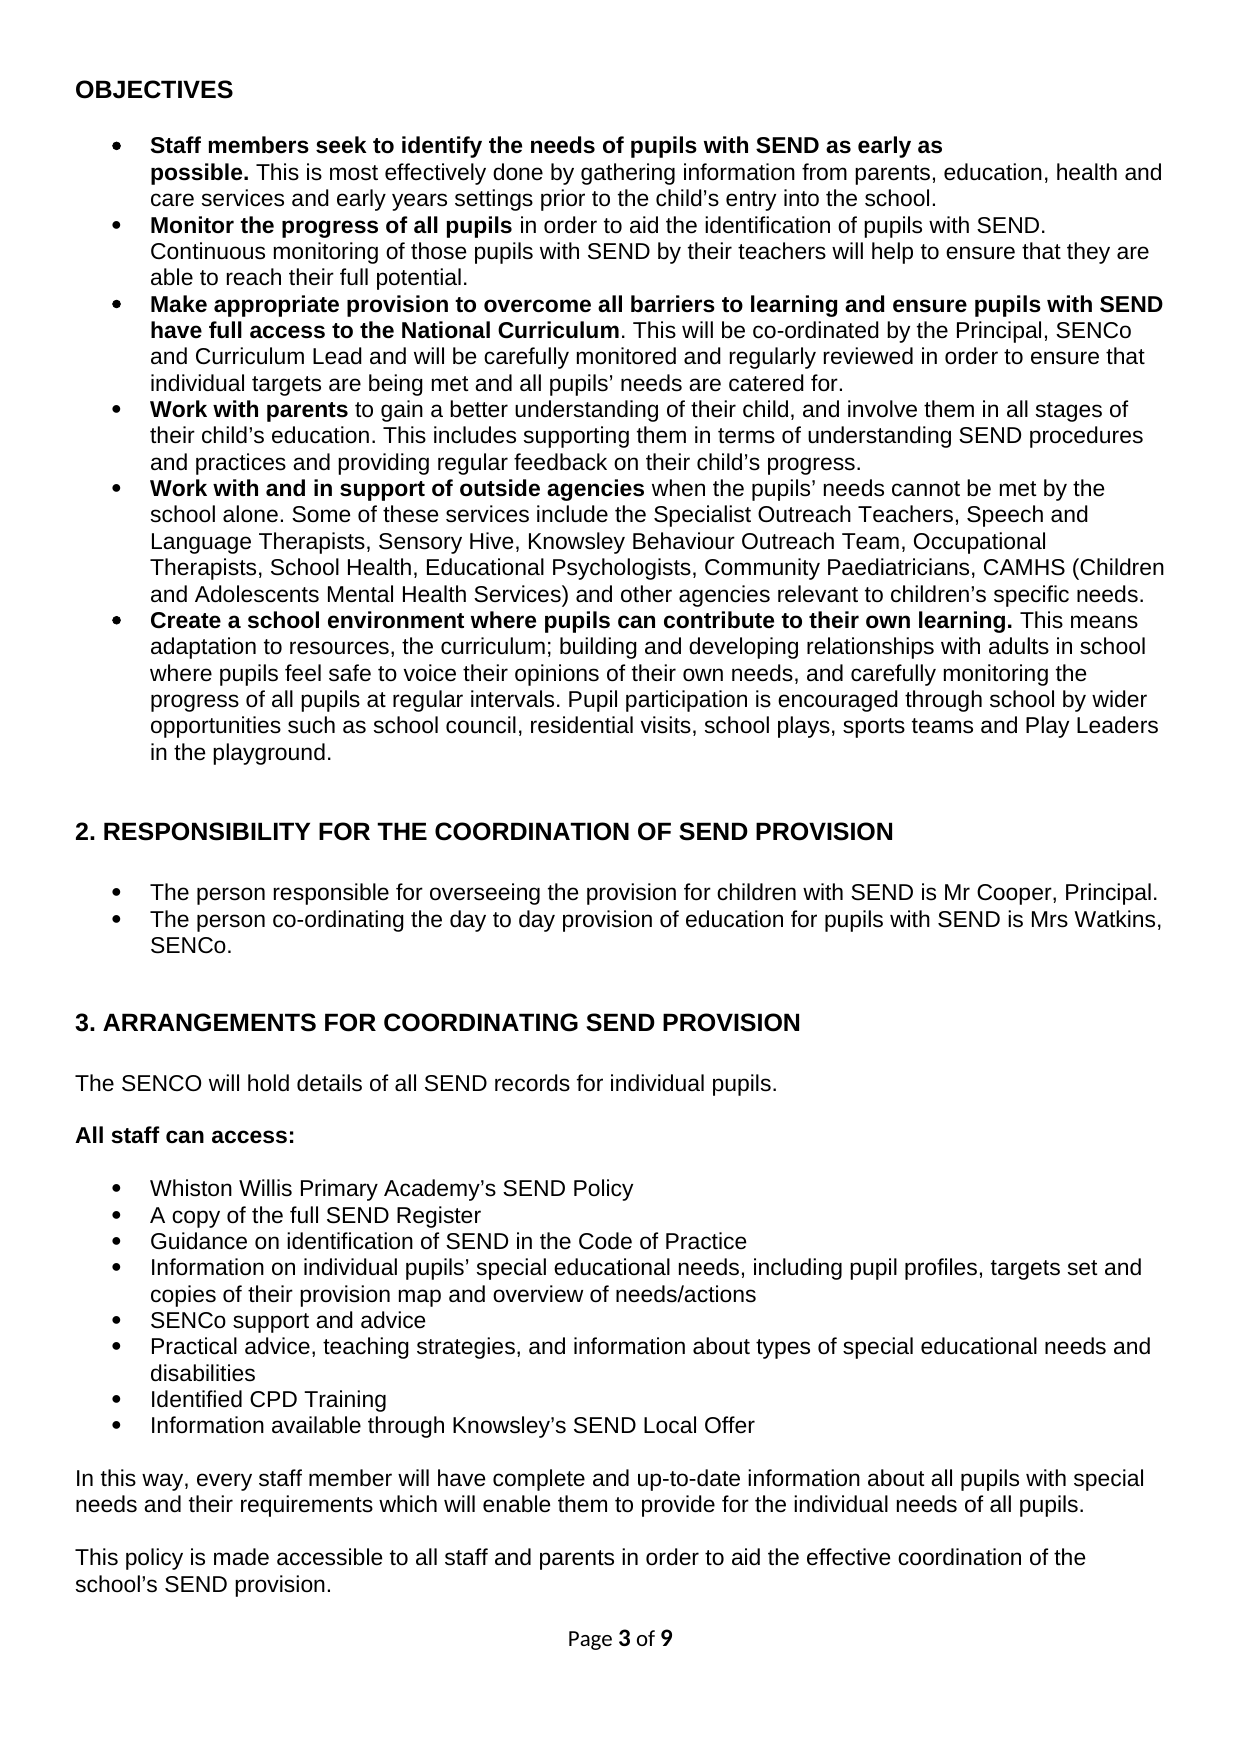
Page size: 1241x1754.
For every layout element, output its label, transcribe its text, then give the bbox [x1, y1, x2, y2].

list Staff members seek to identify the needs of pupils with SEND as early as [112, 132, 1165, 159]
list Whiston Willis Primary Academy’s SEND Policy [112, 1175, 1165, 1202]
list Identified CPD Training [112, 1386, 1165, 1412]
text The SENCO will hold details of all SEND records for individual pupils. [75, 1070, 1165, 1096]
text This policy is made accessible to all staff and parents in order to aid the effective coordination of the school’s SEND provision. [75, 1544, 1165, 1597]
text OBJECTIVES [75, 75, 1165, 104]
list Work with and in support of outside agencies when the pupils’ needs cannot be met by the school alone. Some of these services include the Specialist Outreach Teachers, Speech and Language Therapists, Sensory Hive, Knowsley Behaviour Outreach Team, Occupational Therapists, School Health, Educational Psychologists, Community Paediatricians, CAMHS (Children and Adolescents Mental Health Services) and other agencies relevant to children’s specific needs. [112, 475, 1165, 607]
list possible. This is most effectively done by gathering information from parents, education, health and care services and early years settings prior to the child’s entry into the school. [150, 159, 1165, 212]
list Make appropriate provision to overcome all barriers to learning and ensure pupils with SEND have full access to the National Curriculum. This will be co-ordinated by the Principal, SENCo and Curriculum Lead and will be carefully monitored and regularly reviewed in order to ensure that individual targets are being met and all pupils’ needs are catered for. [112, 291, 1165, 396]
list Guidance on identification of SEND in the Code of Practice [112, 1228, 1165, 1254]
list Work with parents to gain a better understanding of their child, and involve them in all stages of their child’s education. This includes supporting them in terms of understanding SEND procedures and practices and providing regular feedback on their child’s progress. [112, 396, 1165, 475]
text 3. ARRANGEMENTS FOR COORDINATING SEND PROVISION [75, 1007, 1165, 1036]
list The person responsible for overseeing the provision for children with SEND is Mr Cooper, Principal. [112, 879, 1165, 906]
text 2. RESPONSIBILITY FOR THE COORDINATION OF SEND PROVISION [75, 817, 1165, 846]
list Information available through Knowsley’s SEND Local Offer [112, 1412, 1165, 1439]
list Create a school environment where pupils can contribute to their own learning. This means adaptation to resources, the curriculum; building and developing relationships with adults in school where pupils feel safe to voice their opinions of their own needs, and carefully monitoring the progress of all pupils at regular intervals. Pupil participation is encouraged through school by wider opportunities such as school council, residential visits, school plays, sports teams and Play Leaders in the playground. [112, 607, 1165, 793]
list A copy of the full SEND Register [112, 1202, 1165, 1228]
list The person co-ordinating the day to day provision of education for pupils with SEND is Mrs Watkins, SENCo. [112, 906, 1165, 958]
list SENCo support and advice [112, 1307, 1165, 1333]
list Information on individual pupils’ special educational needs, including pupil profiles, targets set and copies of their provision map and overview of needs/actions [112, 1254, 1165, 1307]
text All staff can access: [75, 1122, 1165, 1149]
list Monitor the progress of all pupils in order to aid the identification of pupils with SEND. Continuous monitoring of those pupils with SEND by their teachers will help to ensure that they are able to reach their full potential. [112, 212, 1165, 291]
list Practical advice, teaching strategies, and information about types of special educational needs and disabilities [112, 1333, 1165, 1386]
text In this way, every staff member will have complete and up-to-date information about all pupils with special needs and their requirements which will enable them to provide for the individual needs of all pupils. [75, 1465, 1165, 1518]
